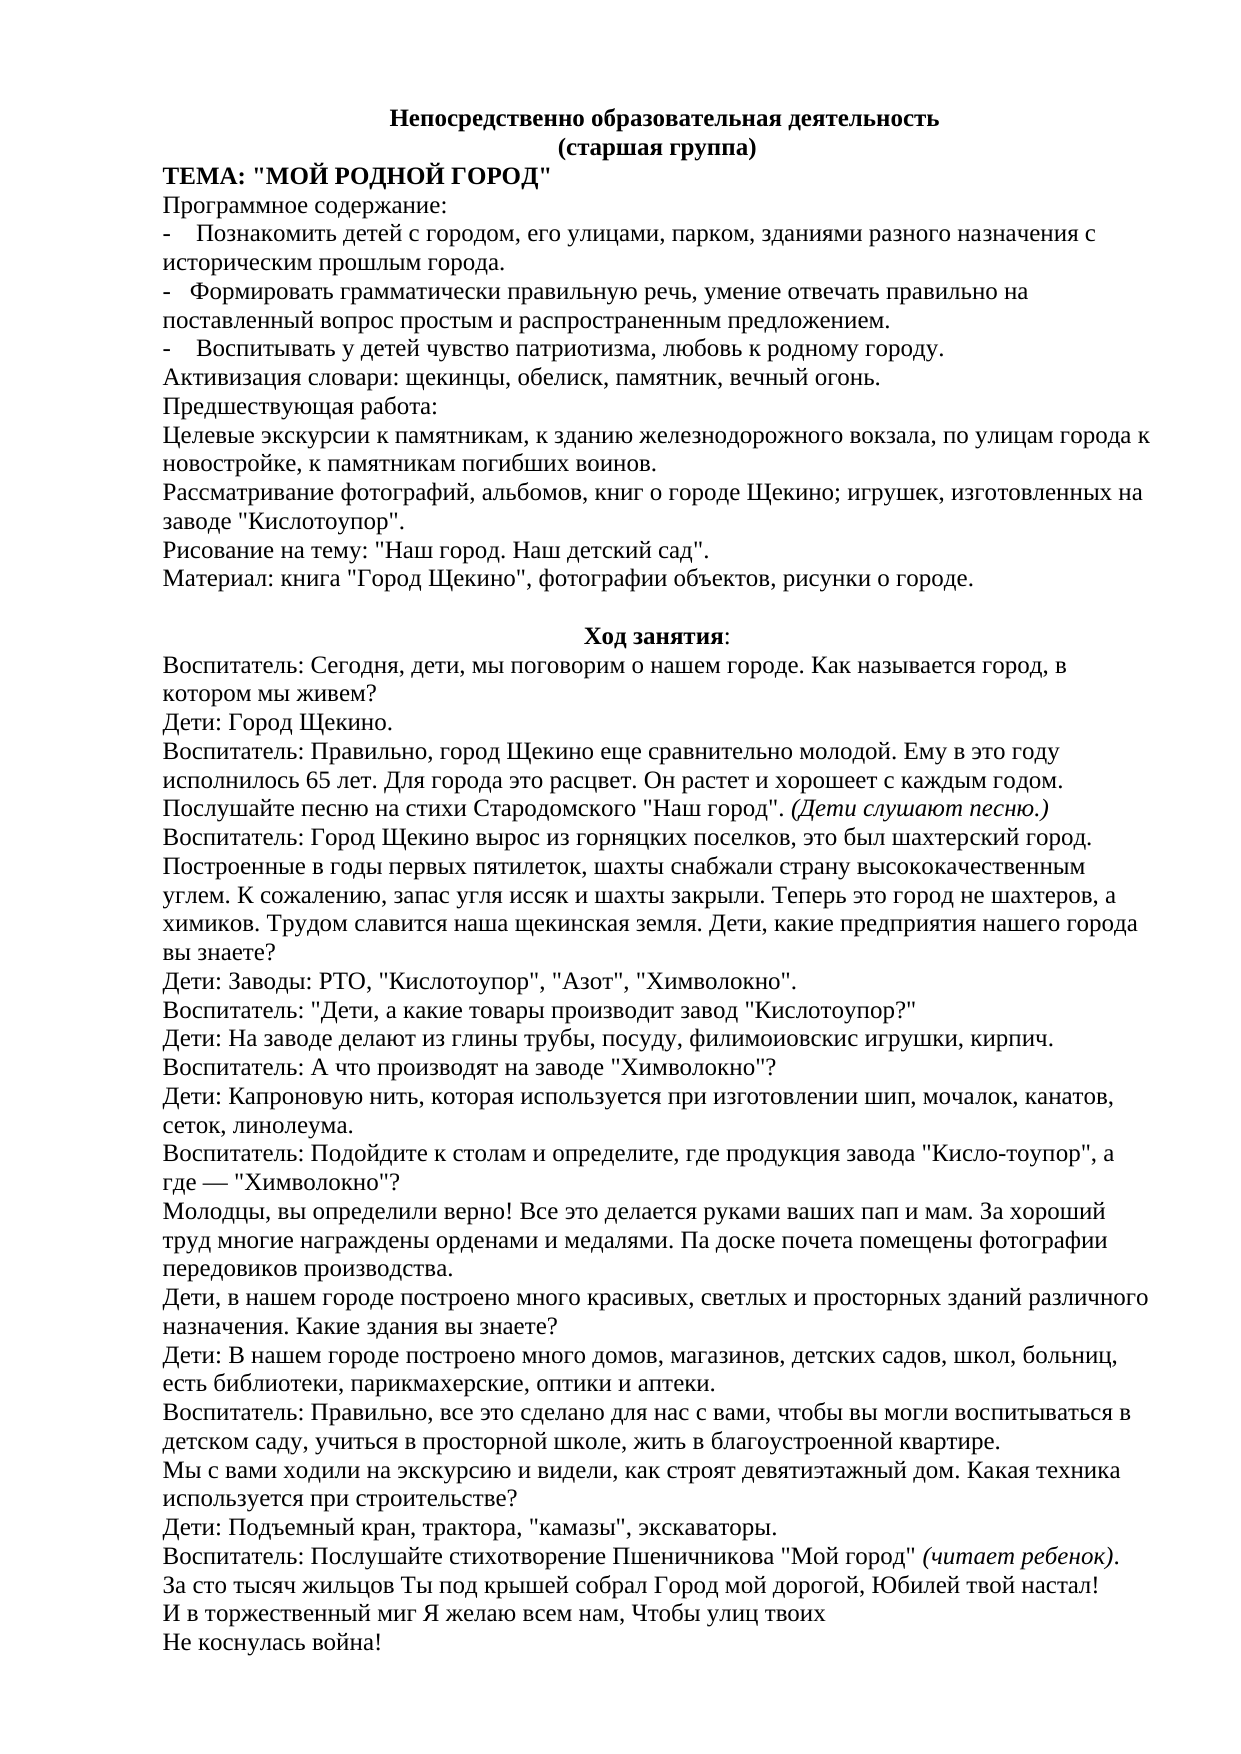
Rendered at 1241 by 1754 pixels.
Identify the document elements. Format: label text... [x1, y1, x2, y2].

text Непосредственно образовательная деятельность [177, 103, 1152, 132]
text Программное содержание: [162, 190, 1152, 218]
text Воспитатель: Сегодня, дети, мы поговорим о нашем городе. Как называется город, в котором мы живем? [162, 650, 1152, 707]
text Дети: Капроновую нить, которая используется при изготовлении шип, мочалок, канатов, сеток, линолеума. [162, 1081, 1152, 1138]
text Дети: Заводы: РТО, "Кислотоупор", "Азот", "Химволокно". [162, 966, 1152, 995]
text Дети: На заводе делают из глины трубы, посуду, филимоиовскис игрушки, кирпич. [162, 1023, 1152, 1052]
text Предшествующая работа: [162, 391, 1152, 420]
text Активизация словари: щекинцы, обелиск, памятник, вечный огонь. [162, 362, 1152, 391]
text Дети: Подъемный кран, трактора, "камазы", экскаваторы. [162, 1512, 1152, 1541]
text - Познакомить детей с городом, его улицами, парком, зданиями разного назначения с историческим прошлым города. [162, 218, 1152, 276]
text Дети: В нашем городе построено много домов, магазинов, детских садов, школ, больниц, есть библиотеки, парикмахерские, оптики и аптеки. [162, 1340, 1152, 1397]
text Материал: книга "Город Щекино", фотографии объектов, рисунки о городе. [162, 563, 1152, 592]
text - Воспитывать у детей чувство патриотизма, любовь к родному городу. [162, 333, 1152, 362]
text Ход занятия: [162, 621, 1152, 650]
text Воспитатель: А что производят на заводе "Химволокно"? [162, 1052, 1152, 1081]
text Не коснулась война! [162, 1627, 1152, 1656]
text Воспитатель: Послушайте стихотворение Пшеничникова "Мой город" (читает ребенок). [162, 1541, 1152, 1570]
text Воспитатель: Подойдите к столам и определите, где продукция завода "Кисло-тоупор", а где — "Химволокно"? [162, 1138, 1152, 1196]
text Молодцы, вы определили верно! Все это делается руками ваших пап и мам. За хороший труд многие награждены орденами и медалями. Па доске почета помещены фотографии передовиков производства. [162, 1196, 1152, 1282]
text Послушайте песню на стихи Стародомского "Наш город". (Дети слушают песню.) [162, 793, 1152, 822]
text Целевые экскурсии к памятникам, к зданию железнодорожного вокзала, по улицам города к новостройке, к памятникам погибших воинов. [162, 420, 1152, 477]
text Воспитатель: "Дети, а какие товары производит завод "Кислотоупор?" [162, 995, 1152, 1023]
text Дети, в нашем городе построено много красивых, светлых и просторных зданий различного назначения. Какие здания вы знаете? [162, 1282, 1152, 1340]
text - Формировать грамматически правильную речь, умение отвечать правильно на поставленный вопрос простым и распространенным предложением. [162, 276, 1152, 333]
text ТЕМА: "МОЙ РОДНОЙ ГОРОД" [162, 161, 1152, 190]
text Рисование на тему: "Наш город. Наш детский сад". [162, 535, 1152, 563]
text За сто тысяч жильцов Ты под крышей собрал Город мой дорогой, Юбилей твой настал! [162, 1570, 1152, 1598]
text Дети: Город Щекино. [162, 707, 1152, 736]
text Воспитатель: Город Щекино вырос из горняцких поселков, это был шахтерский город. Построенные в годы первых пятилеток, шахты снабжали страну высококачественным углем. К сожалению, запас угля иссяк и шахты закрыли. Теперь это город не шахтеров, а химиков. Трудом славится наша щекинская земля. Дети, какие предприятия нашего города вы знаете? [162, 822, 1152, 966]
text Мы с вами ходили на экскурсию и видели, как строят девятиэтажный дом. Какая техника используется при строительстве? [162, 1455, 1152, 1512]
text И в торжественный миг Я желаю всем нам, Чтобы улиц твоих [162, 1598, 1152, 1627]
text (старшая группа) [162, 132, 1152, 161]
text Воспитатель: Правильно, все это сделано для нас с вами, чтобы вы могли воспитываться в детском саду, учиться в просторной школе, жить в благоустроенной квартире. [162, 1397, 1152, 1455]
text Воспитатель: Правильно, город Щекино еще сравнительно молодой. Ему в это году исполнилось 65 лет. Для города это расцвет. Он растет и хорошеет с каждым годом. [162, 736, 1152, 793]
text Рассматривание фотографий, альбомов, книг о городе Щекино; игрушек, изготовленных на заводе "Кислотоупор". [162, 477, 1152, 535]
